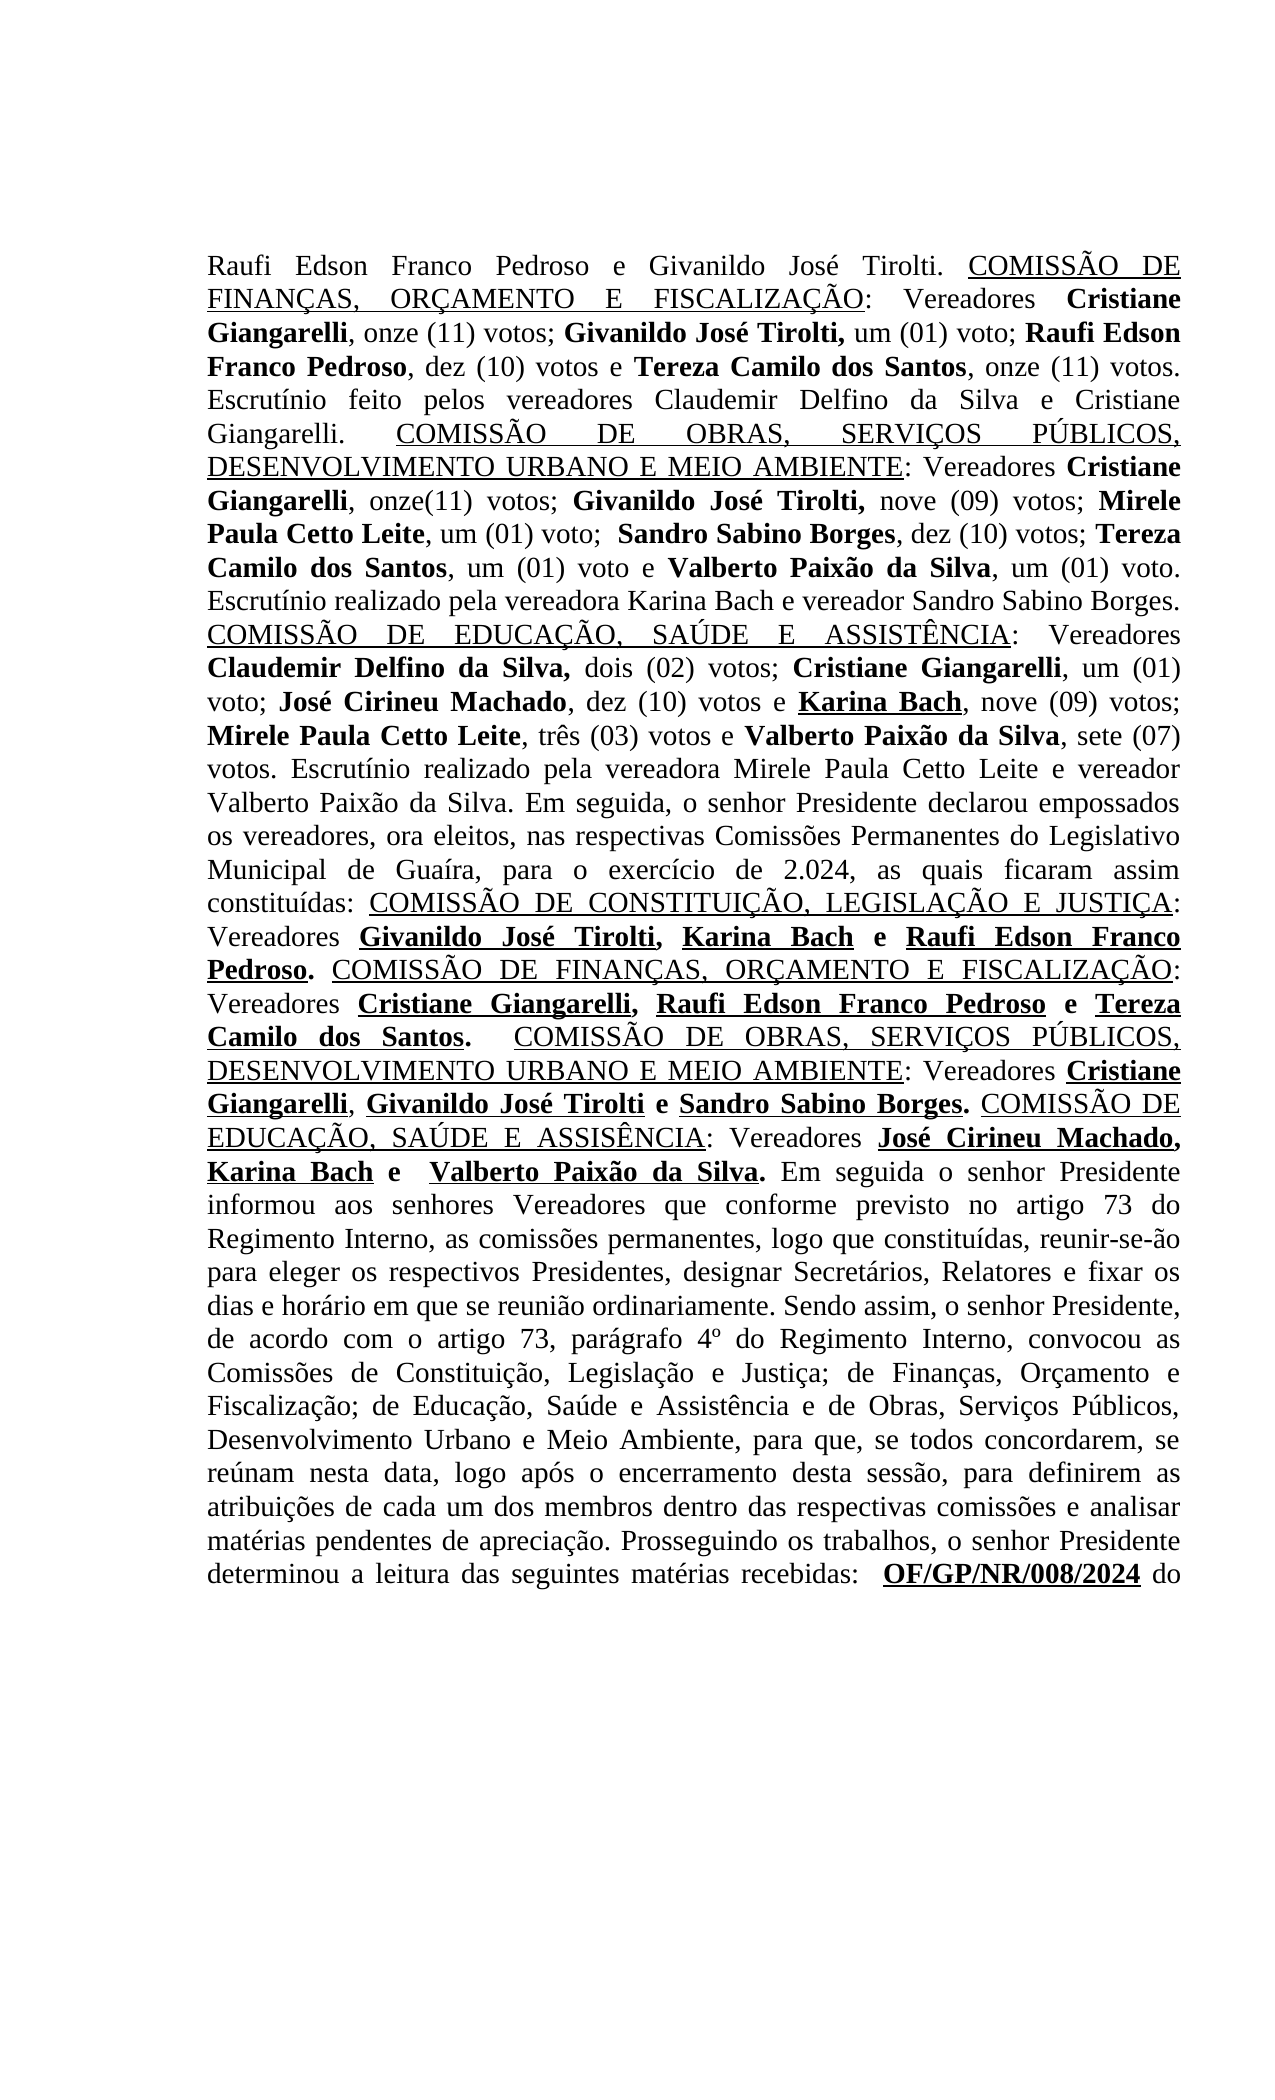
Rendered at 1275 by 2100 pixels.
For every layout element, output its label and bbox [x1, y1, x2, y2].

text [207, 248, 1181, 1590]
